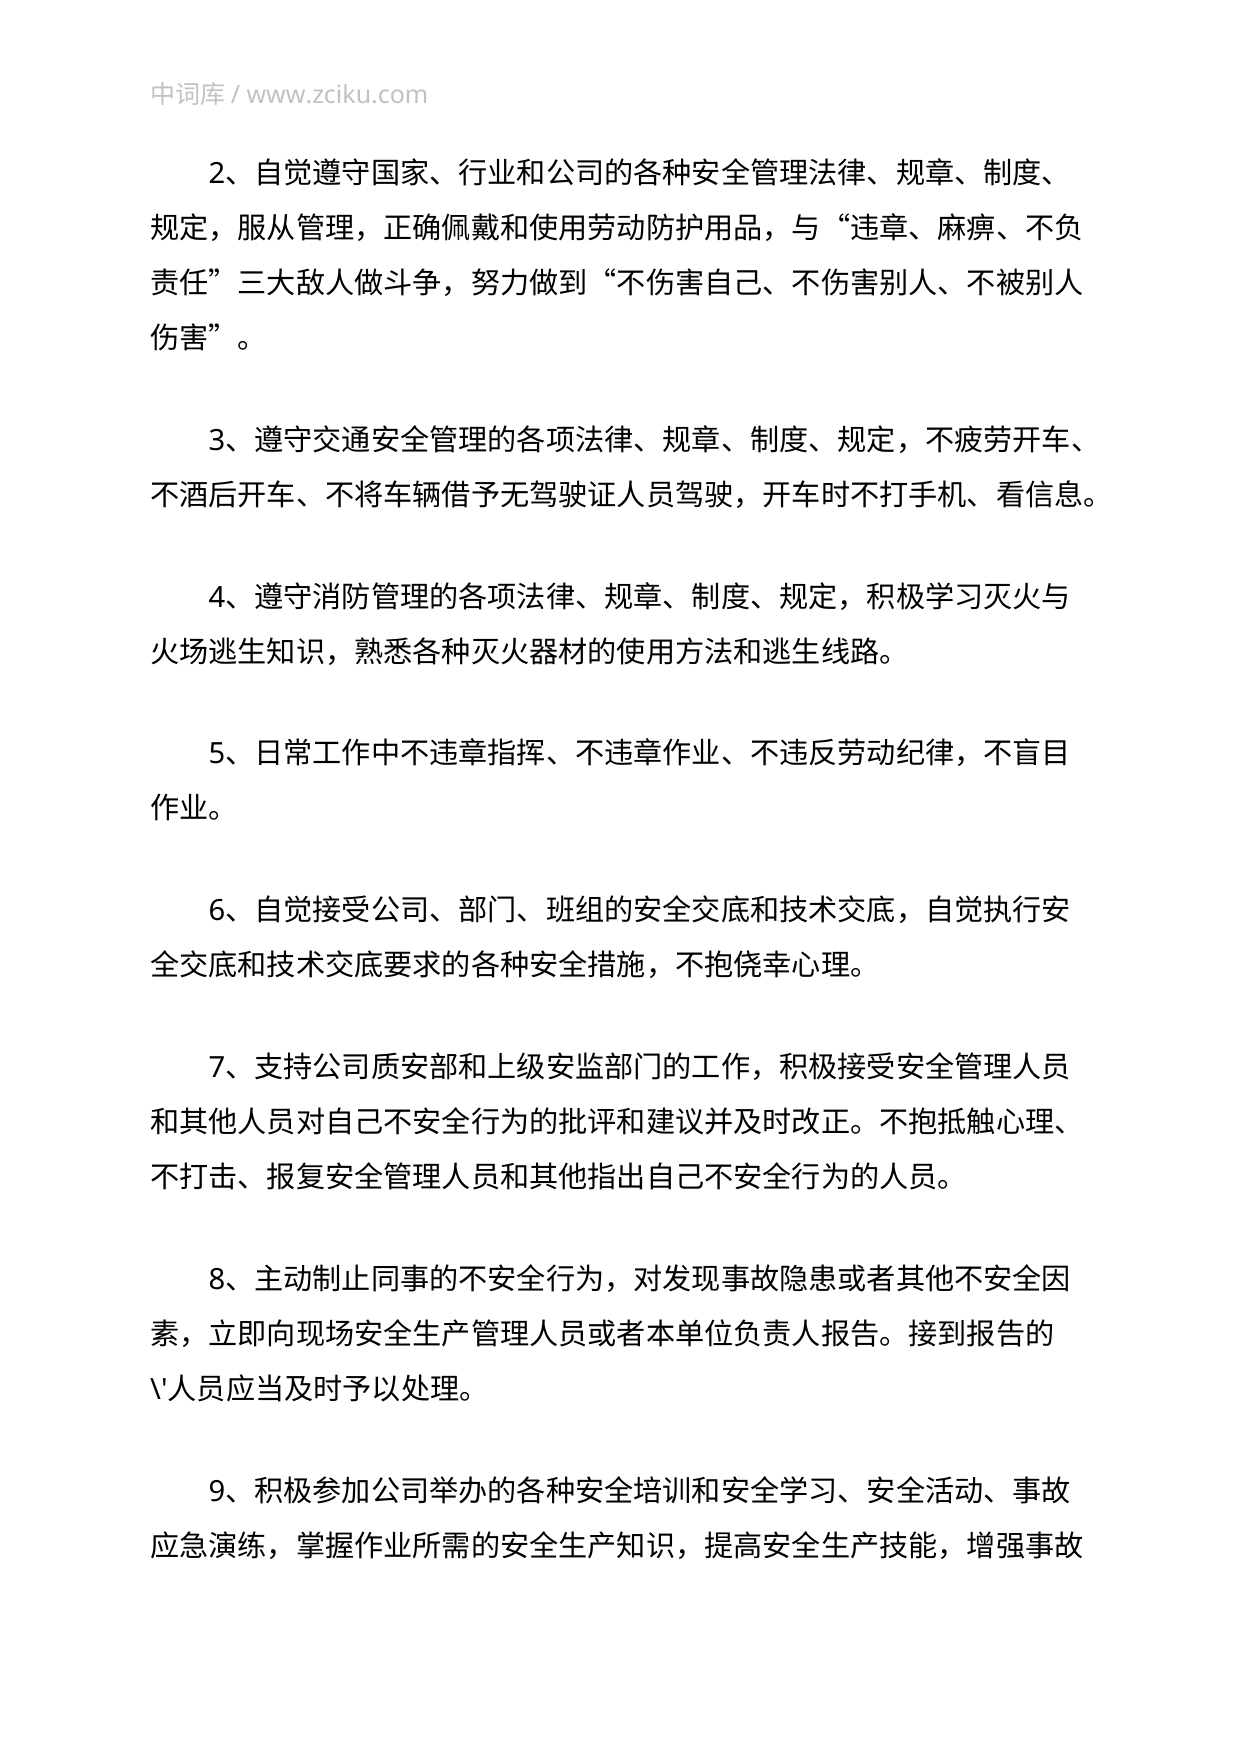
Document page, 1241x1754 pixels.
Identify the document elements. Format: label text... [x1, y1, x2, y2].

text 6、自觉接受公司、部门、班组的安全交底和技术交底，自觉执行安全交底和技术交底要求的各种安全措施，不抱侥幸心理。 [150, 887, 1090, 984]
text 3、遵守交通安全管理的各项法律、规章、制度、规定，不疲劳开车、不酒后开车、不将车辆借予无驾驶证人员驾驶，开车时不打手机、看信息。 [150, 417, 1090, 514]
text 2、自觉遵守国家、行业和公司的各种安全管理法律、规章、制度、规定，服从管理，正确佩戴和使用劳动防护用品，与“违章、麻痹、不负责任”三大敌人做斗争，努力做到“不伤害自己、不伤害别人、不被别人伤害”。 [150, 150, 1090, 357]
text 4、遵守消防管理的各项法律、规章、制度、规定，积极学习灭火与火场逃生知识，熟悉各种灭火器材的使用方法和逃生线路。 [150, 573, 1090, 671]
text 7、支持公司质安部和上级安监部门的工作，积极接受安全管理人员和其他人员对自己不安全行为的批评和建议并及时改正。不抱抵触心理、不打击、报复安全管理人员和其他指出自己不安全行为的人员。 [150, 1044, 1090, 1196]
text 5、日常工作中不违章指挥、不违章作业、不违反劳动纪律，不盲目作业。 [150, 730, 1090, 827]
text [150, 1467, 1090, 1564]
text 8、主动制止同事的不安全行为，对发现事故隐患或者其他不安全因素，立即向现场安全生产管理人员或者本单位负责人报告。接到报告的\'人员应当及时予以处理。 [150, 1255, 1090, 1408]
